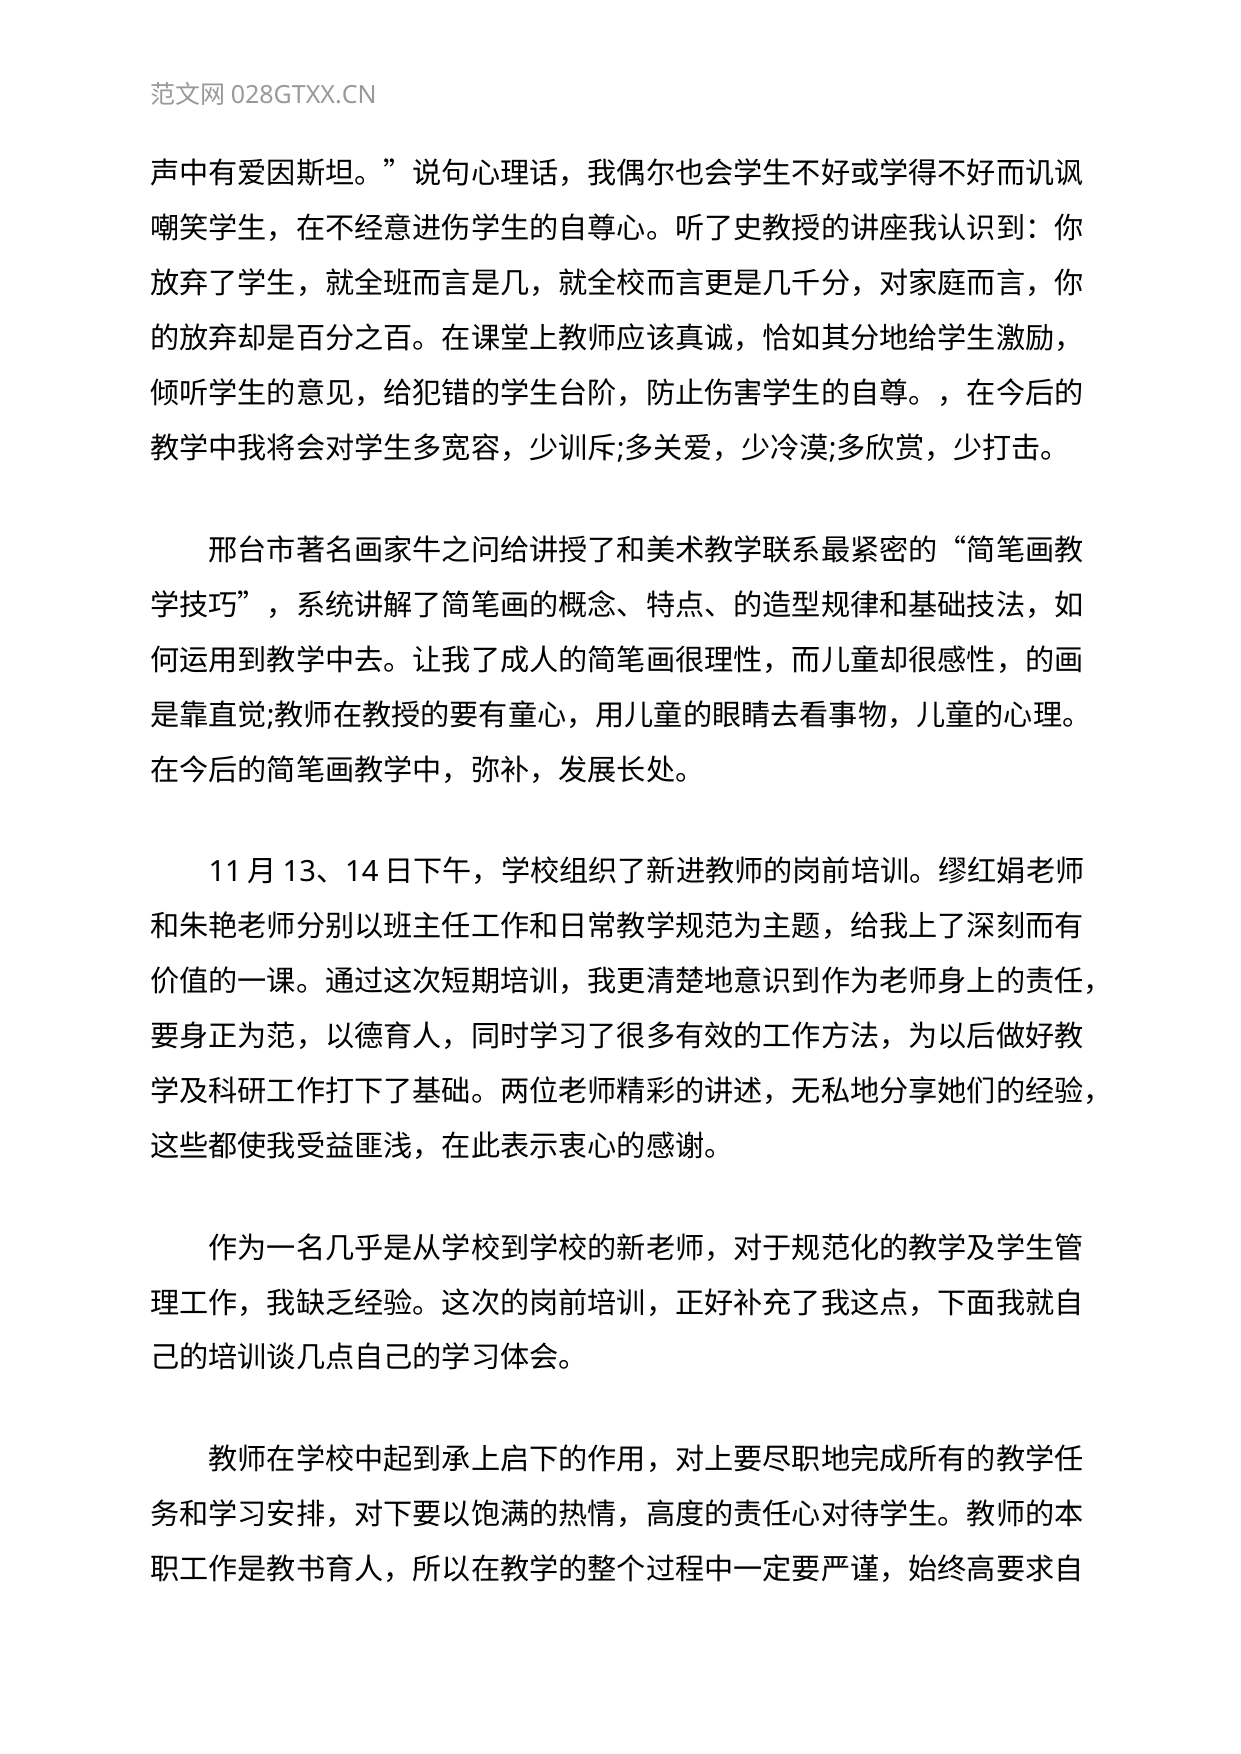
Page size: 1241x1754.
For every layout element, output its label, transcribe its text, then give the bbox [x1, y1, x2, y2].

text 邢台市著名画家牛之问给讲授了和美术教学联系最紧密的“简笔画教学技巧”，系统讲解了简笔画的概念、特点、的造型规律和基础技法，如何运用到教学中去。让我了成人的简笔画很理性，而儿童却很感性，的画是靠直觉;教师在教授的要有童心，用儿童的眼睛去看事物，儿童的心理。在今后的简笔画教学中，弥补，发展长处。 [150, 526, 1090, 788]
text 作为一名几乎是从学校到学校的新老师，对于规范化的教学及学生管理工作，我缺乏经验。这次的岗前培训，正好补充了我这点，下面我就自己的培训谈几点自己的学习体会。 [150, 1224, 1090, 1376]
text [150, 150, 1090, 467]
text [150, 1436, 1090, 1588]
text 11月13、14日下午，学校组织了新进教师的岗前培训。缪红娟老师和朱艳老师分别以班主任工作和日常教学规范为主题，给我上了深刻而有价值的一课。通过这次短期培训，我更清楚地意识到作为老师身上的责任，要身正为范，以德育人，同时学习了很多有效的工作方法，为以后做好教学及科研工作打下了基础。两位老师精彩的讲述，无私地分享她们的经验，这些都使我受益匪浅，在此表示衷心的感谢。 [150, 848, 1090, 1165]
